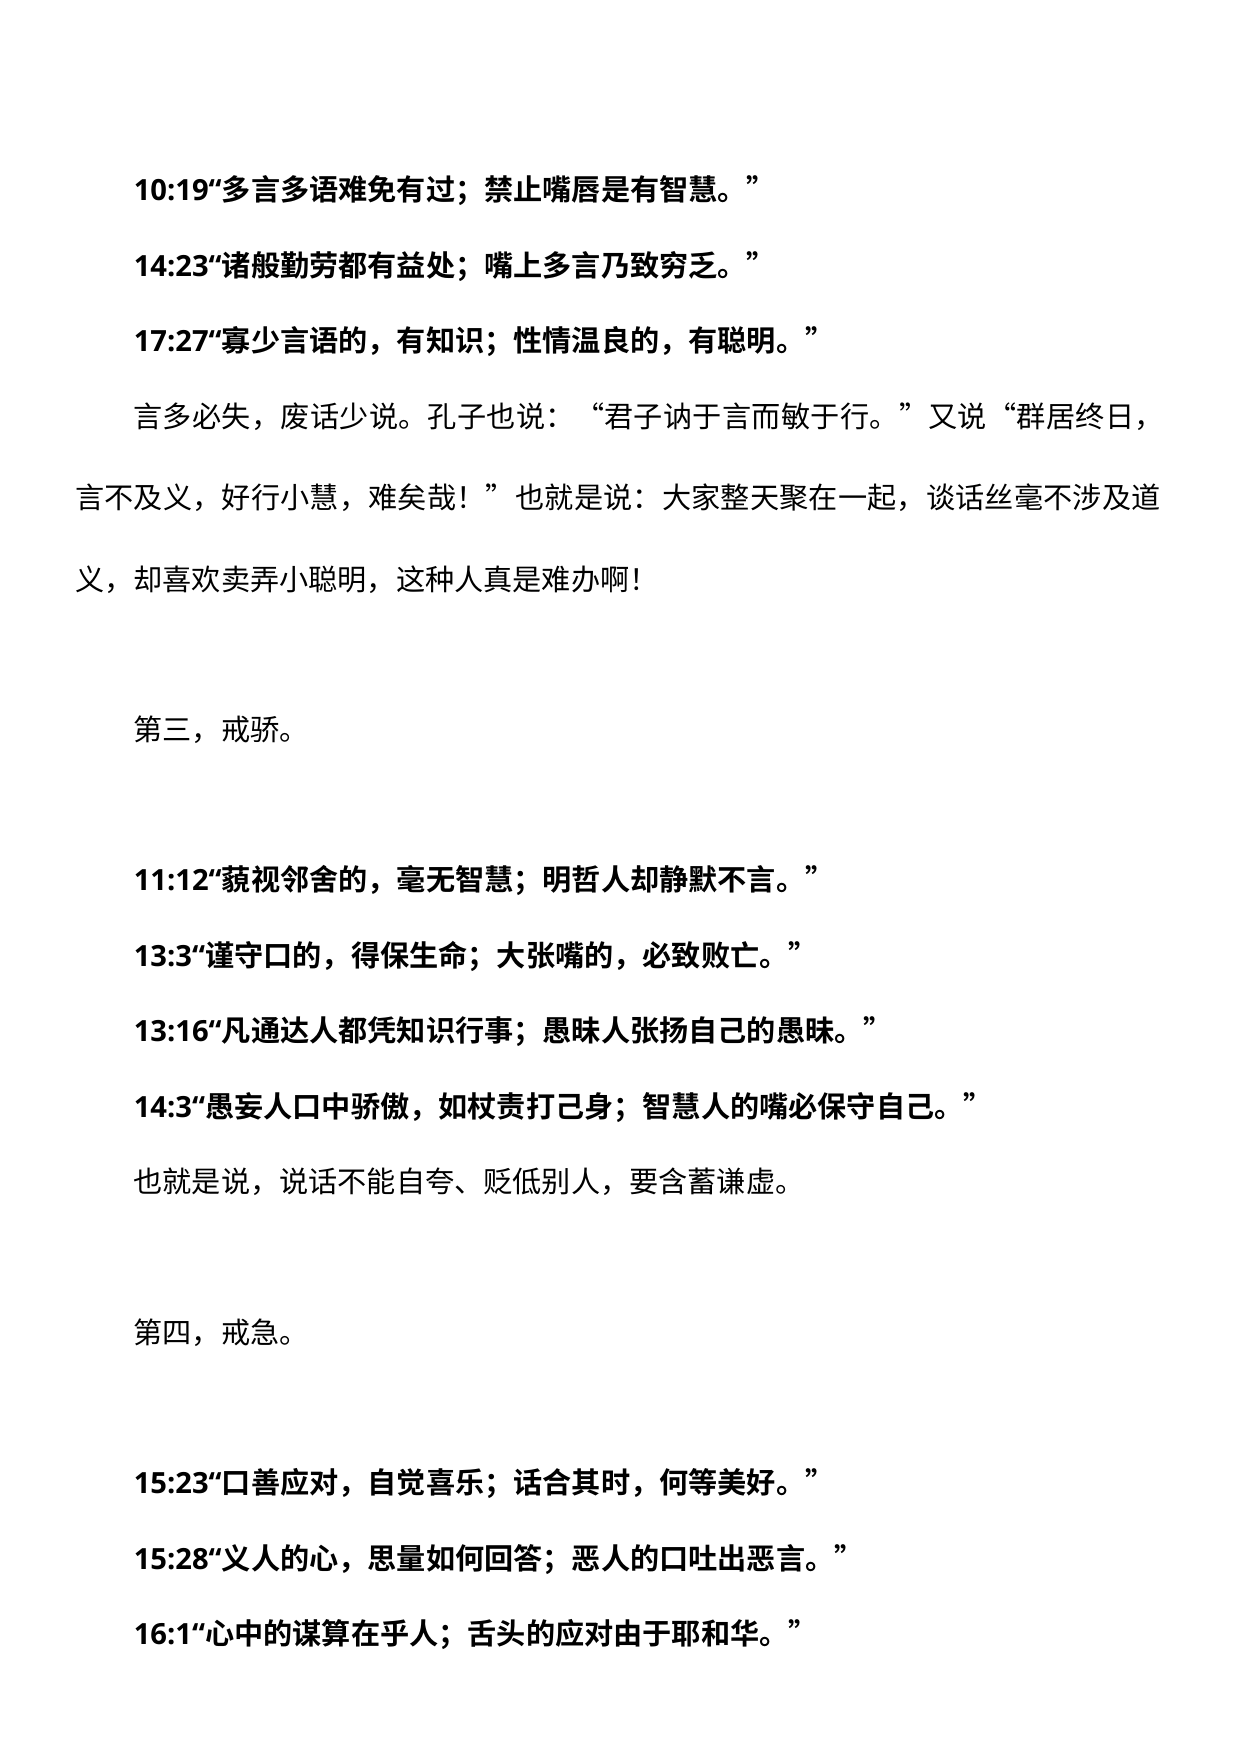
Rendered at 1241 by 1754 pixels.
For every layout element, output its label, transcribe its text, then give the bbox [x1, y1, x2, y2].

text 15:23“口善应对，自觉喜乐；话合其时，何等美好。” [75, 1448, 1165, 1513]
text 16:1“心中的谋算在乎人；舌头的应对由于耶和华。” [75, 1599, 1165, 1664]
text 13:3“谨守口的，得保生命；大张嘴的，必致败亡。” [75, 921, 1165, 986]
text 15:28“义人的心，思量如何回答；恶人的口吐出恶言。” [75, 1524, 1165, 1589]
text 也就是说，说话不能自夸、贬低别人，要含蓄谦虚。 [75, 1148, 1165, 1213]
text 14:23“诸般勤劳都有益处；嘴上多言乃致穷乏。” [75, 231, 1165, 296]
text 10:19“多言多语难免有过；禁止嘴唇是有智慧。” [75, 156, 1165, 221]
text 言多必失，废话少说。孔子也说：“君子讷于言而敏于行。”又说“群居终日，言不及义，好行小慧，难矣哉！”也就是说：大家整天聚在一起，谈话丝毫不涉及道义，却喜欢卖弄小聪明，这种人真是难办啊！ [75, 382, 1165, 610]
text 11:12“藐视邻舍的，毫无智慧；明哲人却静默不言。” [75, 846, 1165, 911]
text 13:16“凡通达人都凭知识行事；愚昧人张扬自己的愚昧。” [75, 997, 1165, 1062]
text 14:3“愚妄人口中骄傲，如杖责打己身；智慧人的嘴必保守自己。” [75, 1072, 1165, 1137]
text 第三，戒骄。 [75, 695, 1165, 760]
text 第四，戒急。 [75, 1298, 1165, 1363]
text 17:27“寡少言语的，有知识；性情温良的，有聪明。” [75, 307, 1165, 372]
